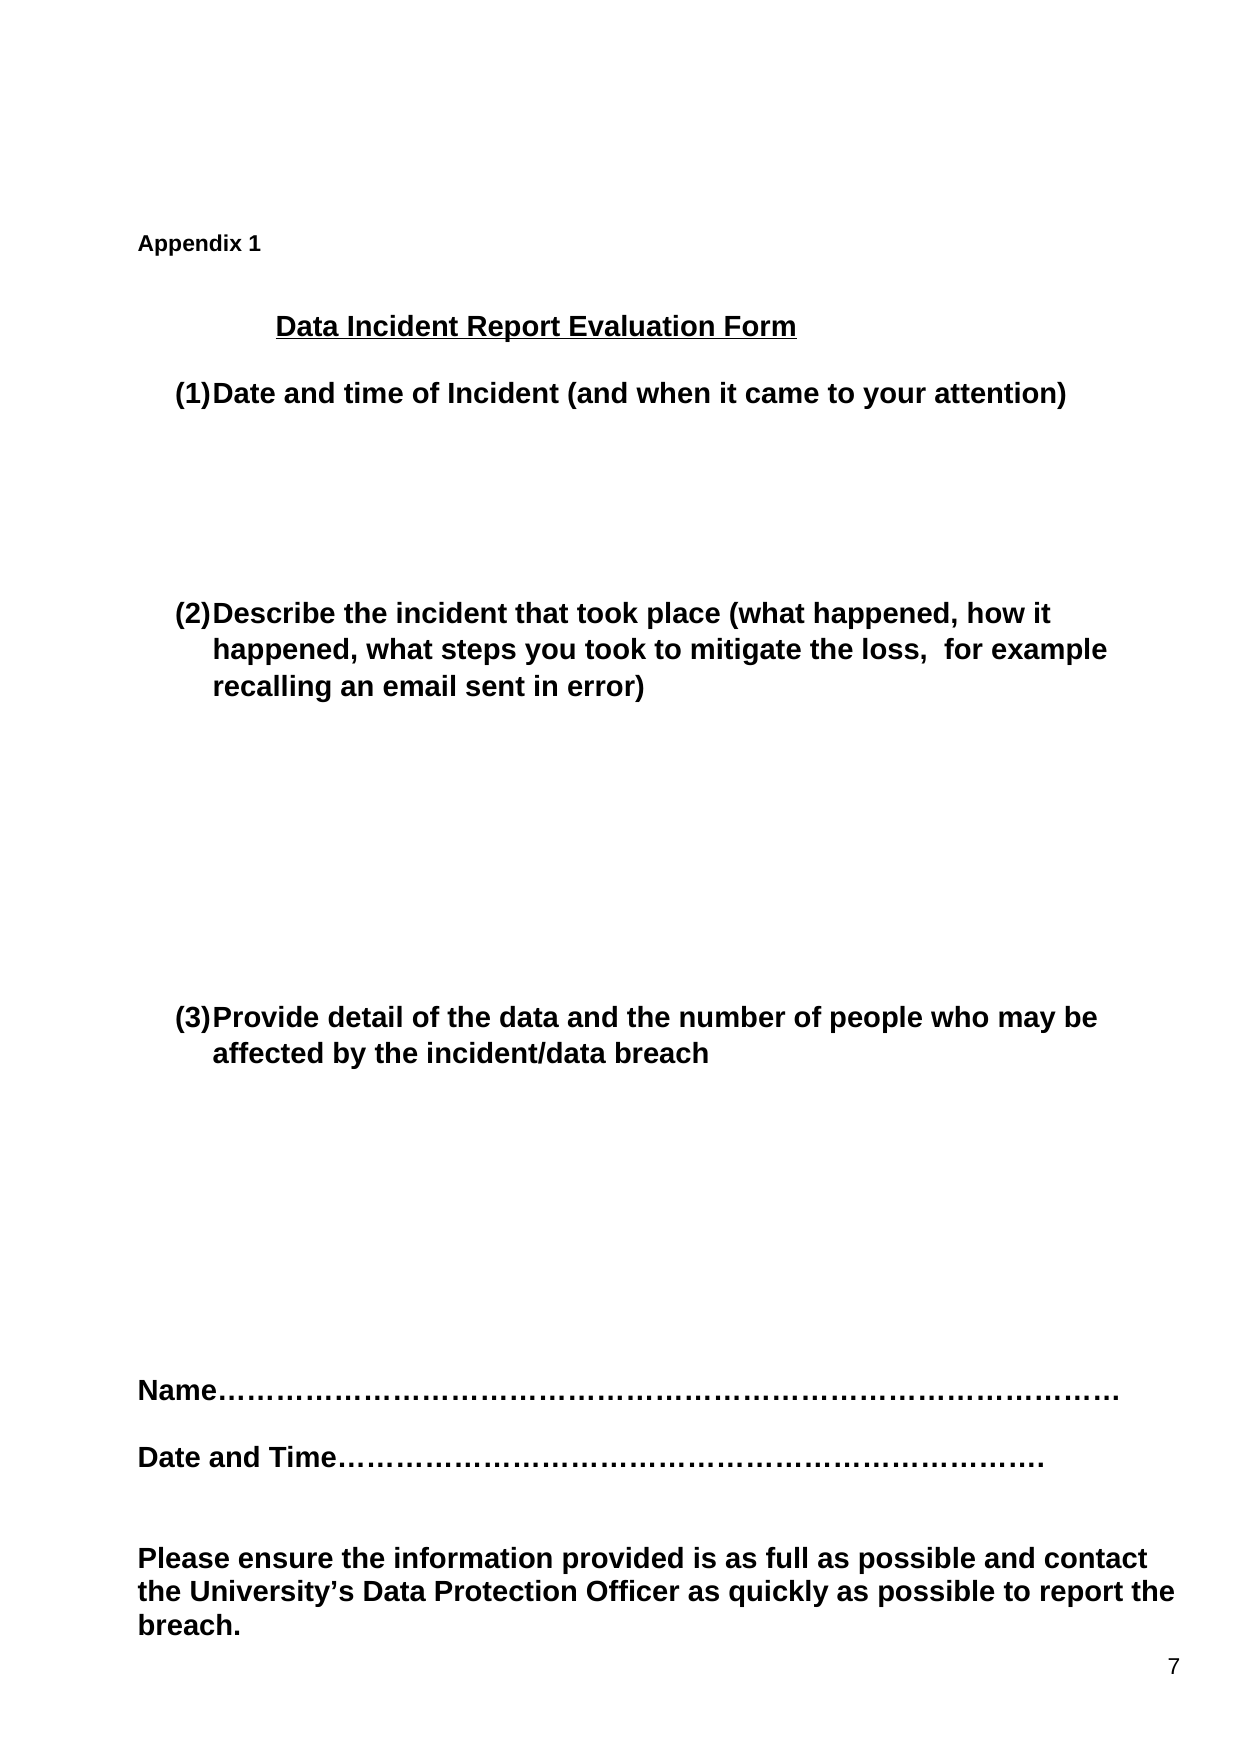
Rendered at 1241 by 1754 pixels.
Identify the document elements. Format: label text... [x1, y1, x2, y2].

text Data Incident Report Evaluation Form [137, 309, 1180, 342]
list Provide detail of the data and the number of people who may be affected by the incident/data breach [175, 1000, 1180, 1070]
text Date and Time………………………………………………………………. [137, 1440, 1180, 1474]
list Describe the incident that took place (what happened, how it happened, what steps you took to mitigate the loss, for example recalling an email sent in error) [175, 596, 1180, 702]
list Date and time of Incident (and when it came to your attention) [175, 376, 1180, 409]
text Name………………………………………………………………………………… [137, 1373, 1180, 1407]
text Please ensure the information provided is as full as possible and contact the University’s Data Protection Officer as quickly as possible to report the breach. [137, 1541, 1180, 1641]
text Appendix 1 [137, 230, 1076, 257]
